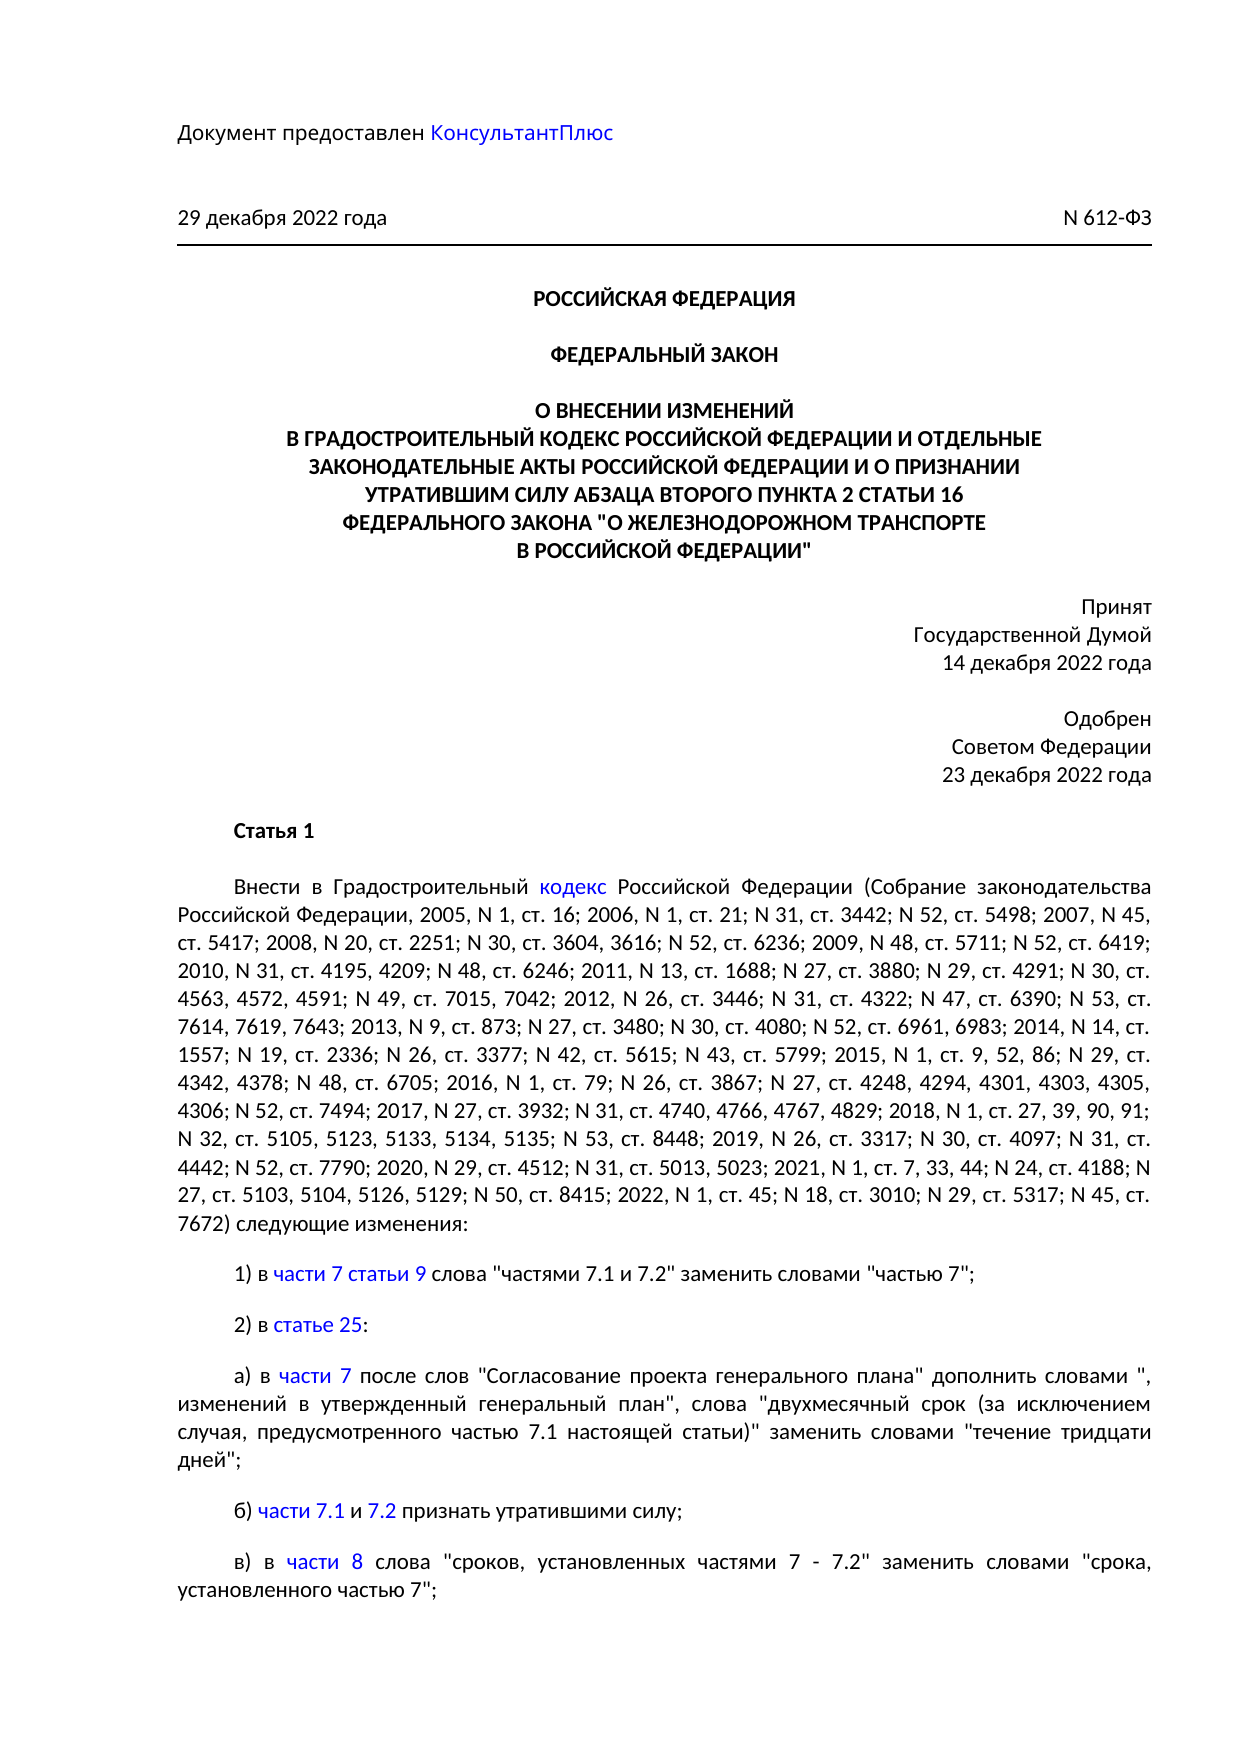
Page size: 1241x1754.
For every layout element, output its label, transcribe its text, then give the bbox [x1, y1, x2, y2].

text Принят [177, 592, 1152, 620]
text Внести в Градостроительный кодекс Российской Федерации (Собрание законодательства Российской Федерации, 2005, N 1, ст. 16; 2006, N 1, ст. 21; N 31, ст. 3442; N 52, ст. 5498; 2007, N 45, ст. 5417; 2008, N 20, ст. 2251; N 30, ст. 3604, 3616; N 52, ст. 6236; 2009, N 48, ст. 5711; N 52, ст. 6419; 2010, N 31, ст. 4195, 4209; N 48, ст. 6246; 2011, N 13, ст. 1688; N 27, ст. 3880; N 29, ст. 4291; N 30, ст. 4563, 4572, 4591; N 49, ст. 7015, 7042; 2012, N 26, ст. 3446; N 31, ст. 4322; N 47, ст. 6390; N 53, ст. 7614, 7619, 7643; 2013, N 9, ст. 873; N 27, ст. 3480; N 30, ст. 4080; N 52, ст. 6961, 6983; 2014, N 14, ст. 1557; N 19, ст. 2336; N 26, ст. 3377; N 42, ст. 5615; N 43, ст. 5799; 2015, N 1, ст. 9, 52, 86; N 29, ст. 4342, 4378; N 48, ст. 6705; 2016, N 1, ст. 79; N 26, ст. 3867; N 27, ст. 4248, 4294, 4301, 4303, 4305, 4306; N 52, ст. 7494; 2017, N 27, ст. 3932; N 31, ст. 4740, 4766, 4767, 4829; 2018, N 1, ст. 27, 39, 90, 91; N 32, ст. 5105, 5123, 5133, 5134, 5135; N 53, ст. 8448; 2019, N 26, ст. 3317; N 30, ст. 4097; N 31, ст. 4442; N 52, ст. 7790; 2020, N 29, ст. 4512; N 31, ст. 5013, 5023; 2021, N 1, ст. 7, 33, 44; N 24, ст. 4188; N 27, ст. 5103, 5104, 5126, 5129; N 50, ст. 8415; 2022, N 1, ст. 45; N 18, ст. 3010; N 29, ст. 5317; N 45, ст. 7672) следующие изменения: [177, 872, 1152, 1237]
text 2) в статье 25: [177, 1311, 1152, 1338]
title В ГРАДОСТРОИТЕЛЬНЫЙ КОДЕКС РОССИЙСКОЙ ФЕДЕРАЦИИ И ОТДЕЛЬНЫЕ [177, 424, 1152, 452]
text а) в части 7 после слов "Согласование проекта генерального плана" дополнить словами ", изменений в утвержденный генеральный план", слова "двухмесячный срок (за исключением случая, предусмотренного частью 7.1 настоящей статьи)" заменить словами "течение тридцати дней"; [177, 1361, 1152, 1473]
text Советом Федерации [177, 732, 1152, 760]
table_header N 612-ФЗ [664, 203, 1152, 231]
title ФЕДЕРАЛЬНОГО ЗАКОНА "О ЖЕЛЕЗНОДОРОЖНОМ ТРАНСПОРТЕ [177, 508, 1152, 536]
table_header 29 декабря 2022 года [177, 203, 664, 231]
text б) части 7.1 и 7.2 признать утратившими силу; [177, 1496, 1152, 1524]
text 14 декабря 2022 года [177, 648, 1152, 676]
text 1) в части 7 статьи 9 слова "частями 7.1 и 7.2" заменить словами "частью 7"; [177, 1259, 1152, 1288]
title О ВНЕСЕНИИ ИЗМЕНЕНИЙ [177, 396, 1152, 424]
title УТРАТИВШИМ СИЛУ АБЗАЦА ВТОРОГО ПУНКТА 2 СТАТЬИ 16 [177, 480, 1152, 508]
title ЗАКОНОДАТЕЛЬНЫЕ АКТЫ РОССИЙСКОЙ ФЕДЕРАЦИИ И О ПРИЗНАНИИ [177, 452, 1152, 480]
title Статья 1 [177, 816, 1152, 844]
text Государственной Думой [177, 620, 1152, 648]
title Документ предоставлен КонсультантПлюс [177, 118, 1152, 175]
title В РОССИЙСКОЙ ФЕДЕРАЦИИ" [177, 536, 1152, 564]
text Одобрен [177, 704, 1152, 732]
text в) в части 8 слова "сроков, установленных частями 7 - 7.2" заменить словами "срока, установленного частью 7"; [177, 1547, 1152, 1603]
text 23 декабря 2022 года [177, 760, 1152, 788]
title РОССИЙСКАЯ ФЕДЕРАЦИЯ [177, 284, 1152, 312]
title ФЕДЕРАЛЬНЫЙ ЗАКОН [177, 340, 1152, 368]
